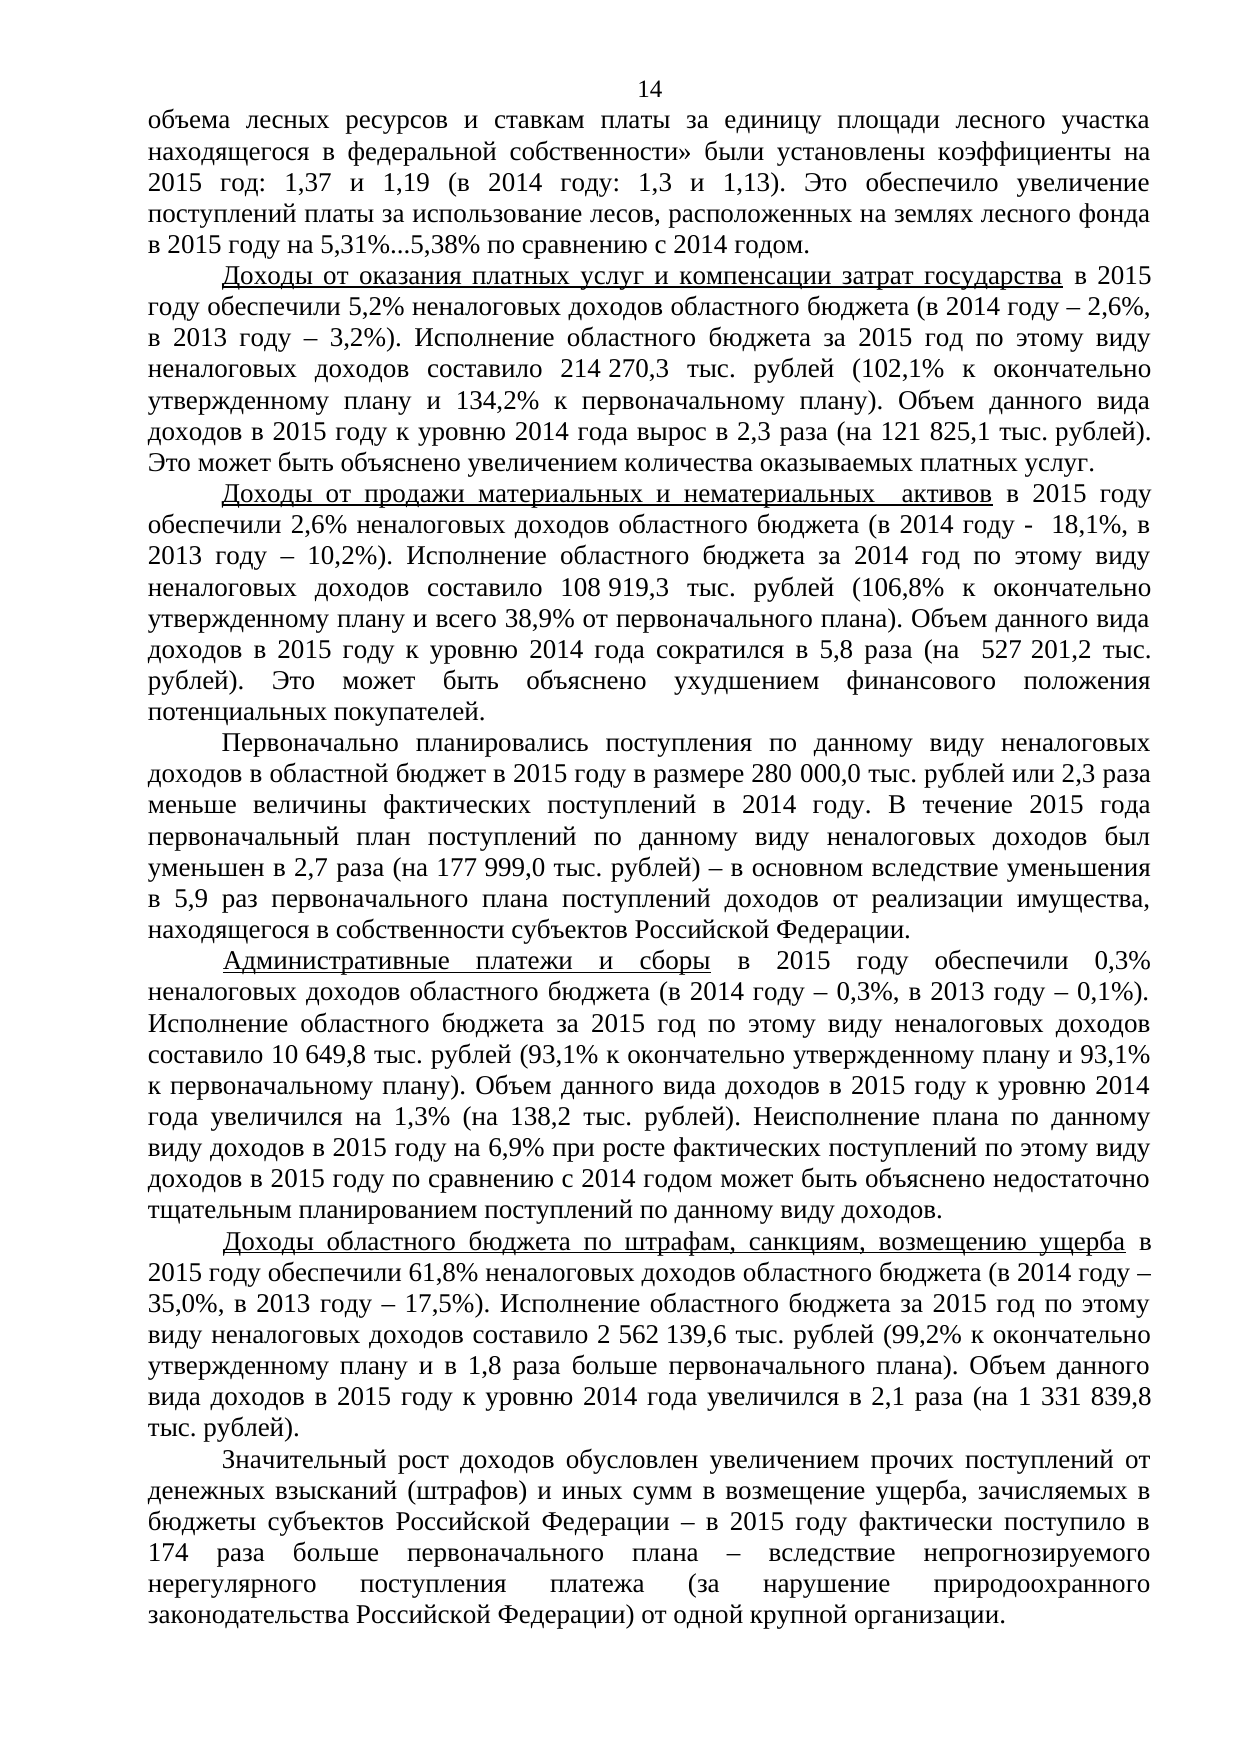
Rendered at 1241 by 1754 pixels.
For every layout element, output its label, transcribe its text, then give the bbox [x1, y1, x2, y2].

text Административные платежи и сборы в 2015 году обеспечили 0,3% неналоговых доходов областного бюджета (в 2014 году – 0,3%, в 2013 году – 0,1%). Исполнение областного бюджета за 2015 год по этому виду неналоговых доходов составило 10 649,8 тыс. рублей (93,1% к окончательно утвержденному плану и 93,1% к первоначальному плану). Объем данного вида доходов в 2015 году к уровню 2014 года увеличился на 1,3% (на 138,2 тыс. рублей). Неисполнение плана по данному виду доходов в 2015 году на 6,9% при росте фактических поступлений по этому виду доходов в 2015 году по сравнению с 2014 годом может быть объяснено недостаточно тщательным планированием поступлений по данному виду доходов. [148, 944, 1152, 1225]
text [148, 103, 1152, 259]
text Значительный рост доходов обусловлен увеличением прочих поступлений от денежных взысканий (штрафов) и иных сумм в возмещение ущерба, зачисляемых в бюджеты субъектов Российской Федерации – в 2015 году фактически поступило в 174 раза больше первоначального плана – вследствие непрогнозируемого нерегулярного поступления платежа (за нарушение природоохранного законодательства Российской Федерации) от одной крупной организации. [148, 1443, 1152, 1629]
text Доходы от продажи материальных и нематериальных активов в 2015 году обеспечили 2,6% неналоговых доходов областного бюджета (в 2014 году - 18,1%, в 2013 году – 10,2%). Исполнение областного бюджета за 2014 год по этому виду неналоговых доходов составило 108 919,3 тыс. рублей (106,8% к окончательно утвержденному плану и всего 38,9% от первоначального плана). Объем данного вида доходов в 2015 году к уровню 2014 года сократился в 5,8 раза (на 527 201,2 тыс. рублей). Это может быть объяснено ухудшением финансового положения потенциальных покупателей. [148, 477, 1152, 726]
text Первоначально планировались поступления по данному виду неналоговых доходов в областной бюджет в 2015 году в размере 280 000,0 тыс. рублей или 2,3 раза меньше величины фактических поступлений в 2014 году. В течение 2015 года первоначальный план поступлений по данному виду неналоговых доходов был уменьшен в 2,7 раза (на 177 999,0 тыс. рублей) – в основном вследствие уменьшения в 5,9 раз первоначального плана поступлений доходов от реализации имущества, находящегося в собственности субъектов Российской Федерации. [148, 726, 1152, 944]
text Доходы от оказания платных услуг и компенсации затрат государства в 2015 году обеспечили 5,2% неналоговых доходов областного бюджета (в 2014 году – 2,6%, в 2013 году – 3,2%). Исполнение областного бюджета за 2015 год по этому виду неналоговых доходов составило 214 270,3 тыс. рублей (102,1% к окончательно утвержденному плану и 134,2% к первоначальному плану). Объем данного вида доходов в 2015 году к уровню 2014 года вырос в 2,3 раза (на 121 825,1 тыс. рублей). Это может быть объяснено увеличением количества оказываемых платных услуг. [148, 259, 1152, 477]
text Доходы областного бюджета по штрафам, санкциям, возмещению ущерба в 2015 году обеспечили 61,8% неналоговых доходов областного бюджета (в 2014 году – 35,0%, в 2013 году – 17,5%). Исполнение областного бюджета за 2015 год по этому виду неналоговых доходов составило 2 562 139,6 тыс. рублей (99,2% к окончательно утвержденному плану и в 1,8 раза больше первоначального плана). Объем данного вида доходов в 2015 году к уровню 2014 года увеличился в 2,1 раза (на 1 331 839,8 тыс. рублей). [148, 1225, 1152, 1443]
